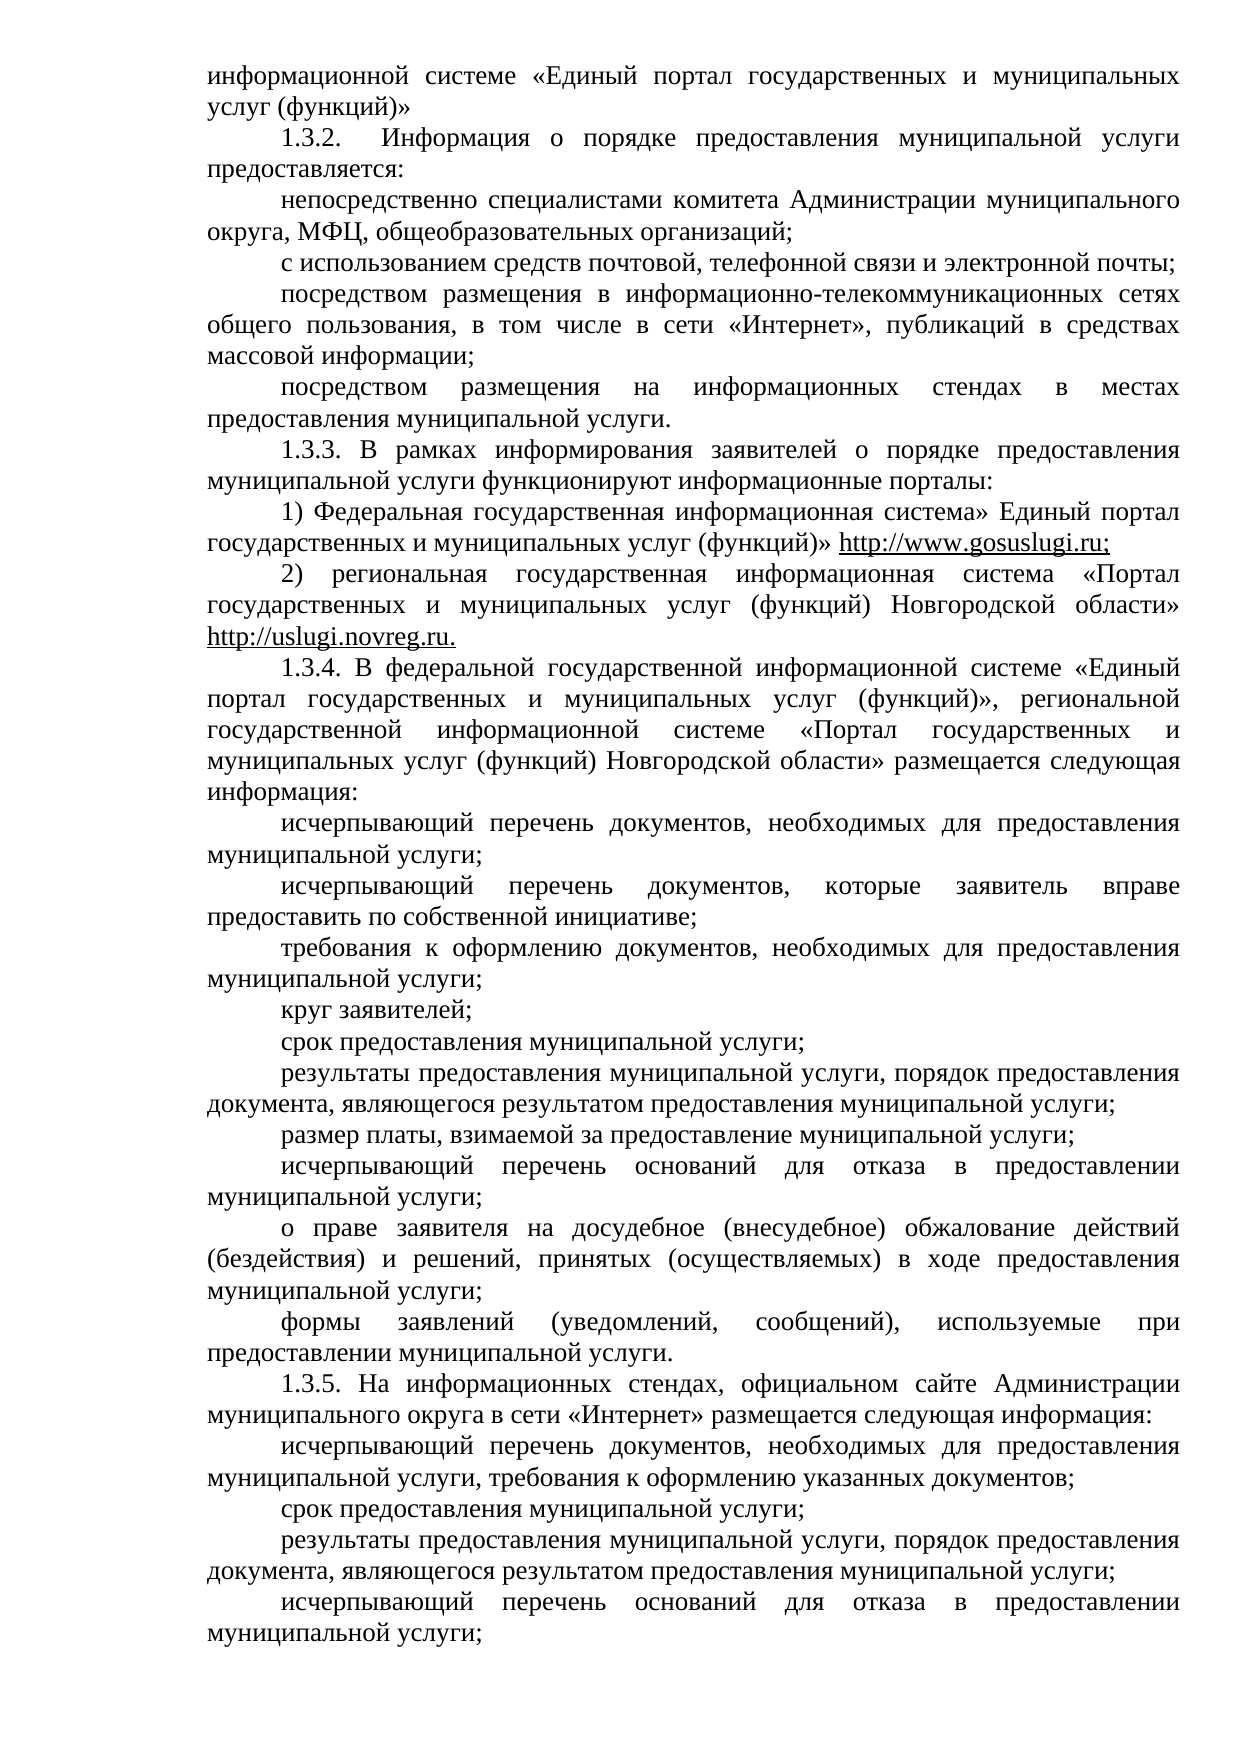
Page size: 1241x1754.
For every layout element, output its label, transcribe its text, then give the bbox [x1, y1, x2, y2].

text 2) региональная государственная информационная система «Портал государственных и муниципальных услуг (функций) Новгородской области» http://uslugi.novreg.ru. [207, 557, 1181, 651]
text круг заявителей; [207, 993, 1181, 1024]
text исчерпывающий перечень оснований для отказа в предоставлении муниципальной услуги; [207, 1149, 1181, 1211]
text 1.3.3. В рамках информирования заявителей о порядке предоставления муниципальной услуги функционируют информационные порталы: [207, 433, 1181, 495]
text посредством размещения в информационно-телекоммуникационных сетях общего пользования, в том числе в сети «Интернет», публикаций в средствах массовой информации; [207, 277, 1181, 371]
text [207, 59, 1181, 121]
text размер платы, взимаемой за предоставление муниципальной услуги; [207, 1118, 1181, 1149]
text исчерпывающий перечень документов, которые заявитель вправе предоставить по собственной инициативе; [207, 869, 1181, 931]
text исчерпывающий перечень документов, необходимых для предоставления муниципальной услуги; [207, 807, 1181, 869]
text 1) Федеральная государственная информационная система» Единый портал государственных и муниципальных услуг (функций)» http://www.gosuslugi.ru; [207, 495, 1181, 557]
text 1.3.4. В федеральной государственной информационной системе «Единый портал государственных и муниципальных услуг (функций)», региональной государственной информационной системе «Портал государственных и муниципальных услуг (функций) Новгородской области» размещается следующая информация: [207, 651, 1181, 807]
text результаты предоставления муниципальной услуги, порядок предоставления документа, являющегося результатом предоставления муниципальной услуги; [207, 1523, 1181, 1585]
text посредством размещения на информационных стендах в местах предоставления муниципальной услуги. [207, 371, 1181, 433]
text с использованием средств почтовой, телефонной связи и электронной почты; [207, 246, 1181, 277]
text непосредственно специалистами комитета Администрации муниципального округа, МФЦ, общеобразовательных организаций; [207, 184, 1181, 246]
text результаты предоставления муниципальной услуги, порядок предоставления документа, являющегося результатом предоставления муниципальной услуги; [207, 1056, 1181, 1118]
text срок предоставления муниципальной услуги; [207, 1492, 1181, 1523]
text исчерпывающий перечень документов, необходимых для предоставления муниципальной услуги, требования к оформлению указанных документов; [207, 1429, 1181, 1492]
text исчерпывающий перечень оснований для отказа в предоставлении муниципальной услуги; [207, 1585, 1181, 1647]
text срок предоставления муниципальной услуги; [207, 1024, 1181, 1056]
text формы заявлений (уведомлений, сообщений), используемые при предоставлении муниципальной услуги. [207, 1305, 1181, 1367]
text 1.3.2. Информация о порядке предоставления муниципальной услуги предоставляется: [207, 121, 1181, 184]
text требования к оформлению документов, необходимых для предоставления муниципальной услуги; [207, 931, 1181, 993]
text 1.3.5. На информационных стендах, официальном сайте Администрации муниципального округа в сети «Интернет» размещается следующая информация: [207, 1367, 1181, 1429]
